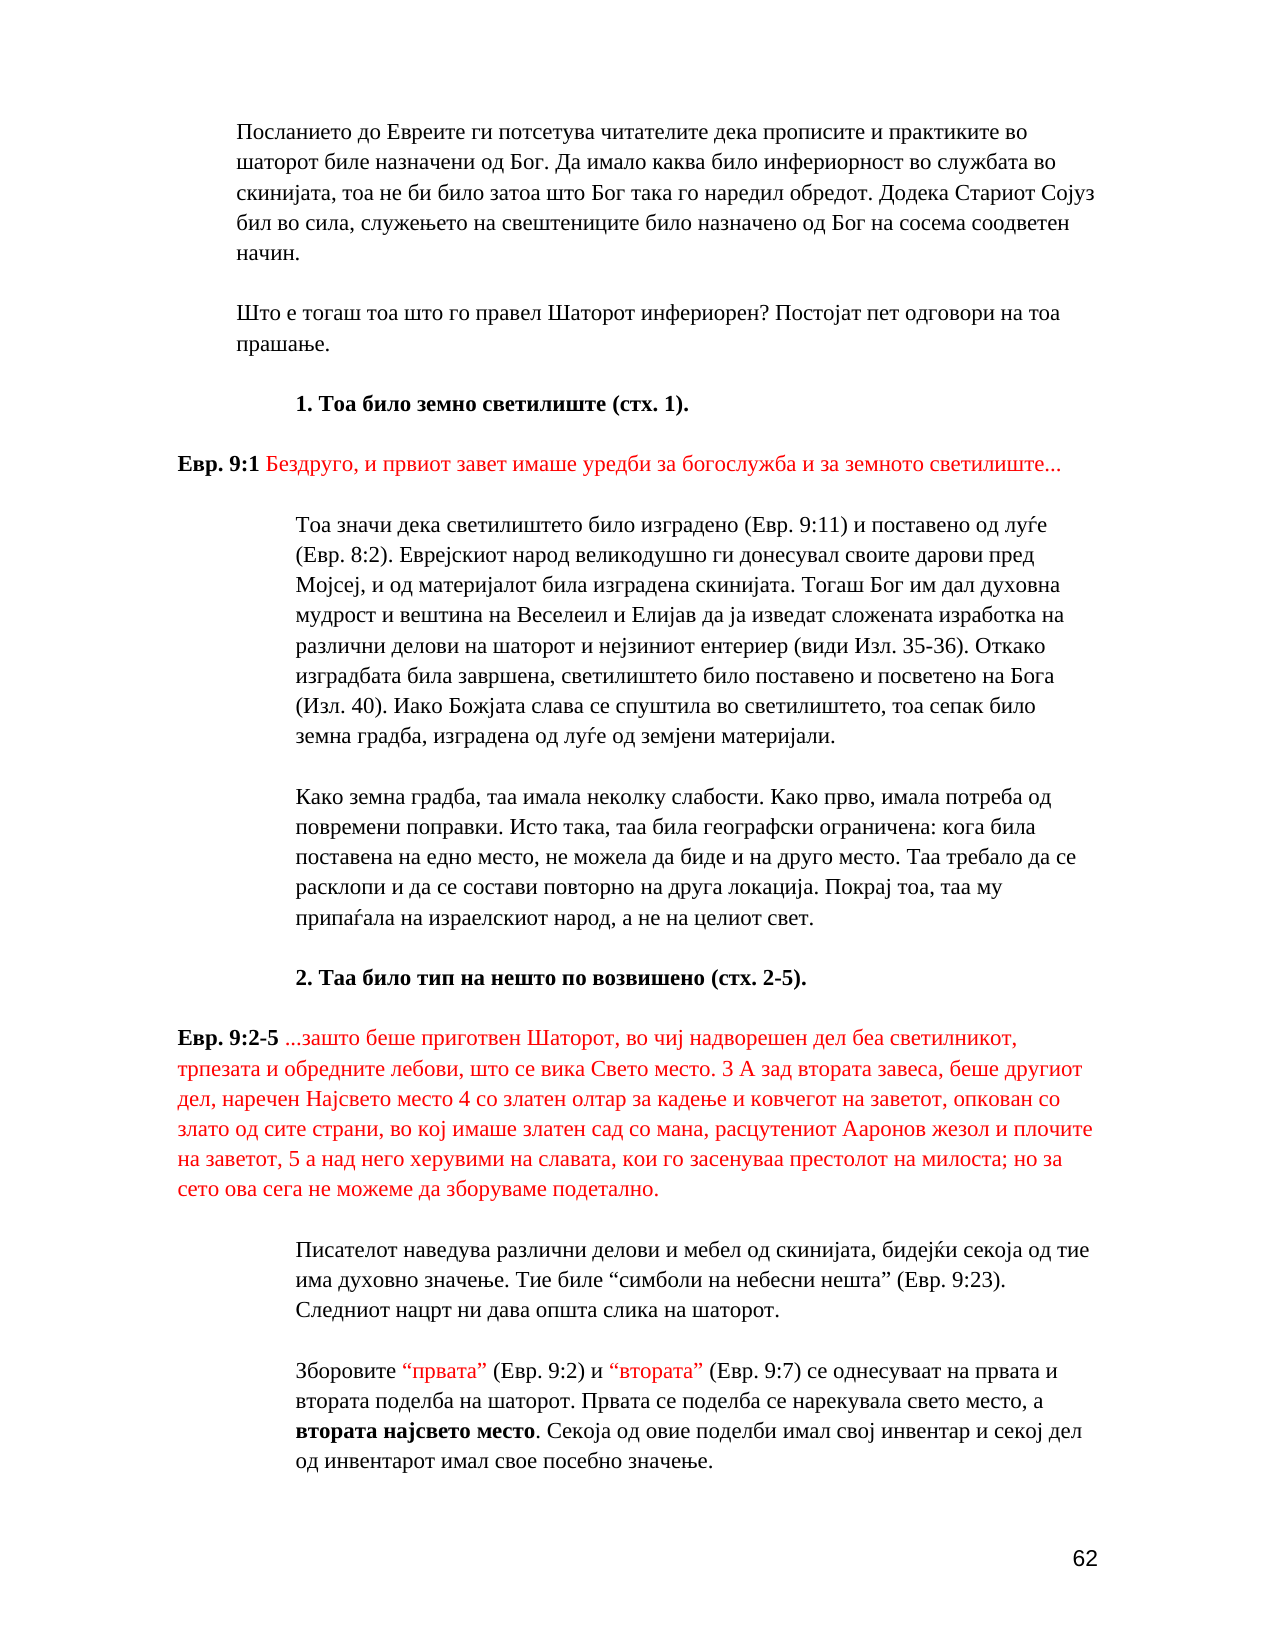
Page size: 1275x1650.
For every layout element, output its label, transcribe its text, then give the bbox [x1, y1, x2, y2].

text Евр. 9:1 Бездруго, и првиот завет имаше уредби за богослужба и за земното светилиште... [177, 450, 1098, 477]
text Посланието до Евреите ги потсетува читателите дека прописите и практиките во шаторот биле назначени од Бог. Да имало каква било инфериорност во службата во скинијата, тоа не би било затоа што Бог така го наредил обредот. Додека Стариот Сојуз бил во сила, служењето на свештениците било назначено од Бог на сосема соодветен начин. [236, 118, 1098, 265]
text Како земна градба, таа имала неколку слабости. Како прво, имала потреба од повремени поправки. Исто така, таа била географски ограничена: кога била поставена на едно место, не можела да биде и на друго место. Таа требало да се расклопи и да се состави повторно на друга локација. Покрај тоа, таа му припаѓала на израелскиот народ, а не на целиот свет. [295, 783, 1098, 930]
text 1. Тоа било земно светилиште (стх. 1). [295, 390, 1098, 416]
text Зборовите “првата” (Евр. 9:2) и “втората” (Евр. 9:7) се однесуваат на првата и втората поделба на шаторот. Првата се поделба се нарекувала свето место, а втората најсвето место. Секоја од овие поделби имал свој инвентар и секој дел од инвентарот имал свое посебно значење. [295, 1357, 1098, 1474]
text Тоа значи дека светилиштето било изградено (Евр. 9:11) и поставено од луѓе (Евр. 8:2). Еврејскиот народ великодушно ги донесувал своите дарови пред Мојсеј, и од материјалот била изградена скинијата. Тогаш Бог им дал духовна мудрост и вештина на Веселеил и Елијав да ја изведат сложената изработка на различни делови на шаторот и нејзиниот ентериер (види Изл. 35-36). Откако изградбата била завршена, светилиштето било поставено и посветено на Бога (Изл. 40). Иако Божјата слава се спуштила во светилиштето, тоа сепак било земна градба, изградена од луѓе од земјени материјали. [295, 511, 1098, 749]
text 2. Таа било тип на нешто по возвишено (стх. 2-5). [295, 964, 1098, 990]
text Писателот наведува различни делови и мебел од скинијата, бидејќи секоја од тие има духовно значење. Тие биле “симболи на небесни нешта” (Евр. 9:23). Следниот нацрт ни дава општа слика на шаторот. [295, 1236, 1098, 1323]
text Што е тогаш тоа што го правел Шаторот инфериорен? Постојат пет одговори на тоа прашање. [236, 299, 1098, 356]
text Евр. 9:2-5 ...зашто беше приготвен Шаторот, во чиј надворешен дел беа светилникот, трпезата и обредните лебови, што се вика Свето место. 3 А зад втората завеса, беше другиот дел, наречен Најсвето место 4 со златен олтар за кадење и ковчегот на заветот, опкован со злато од сите страни, во кој имаше златен сад со мана, расцутениот Ааронов жезол и плочите на заветот, 5 а над него херувими на славата, кои го засенуваа престолот на милоста; но за сето ова сега не можеме да зборуваме подетално. [177, 1024, 1098, 1202]
